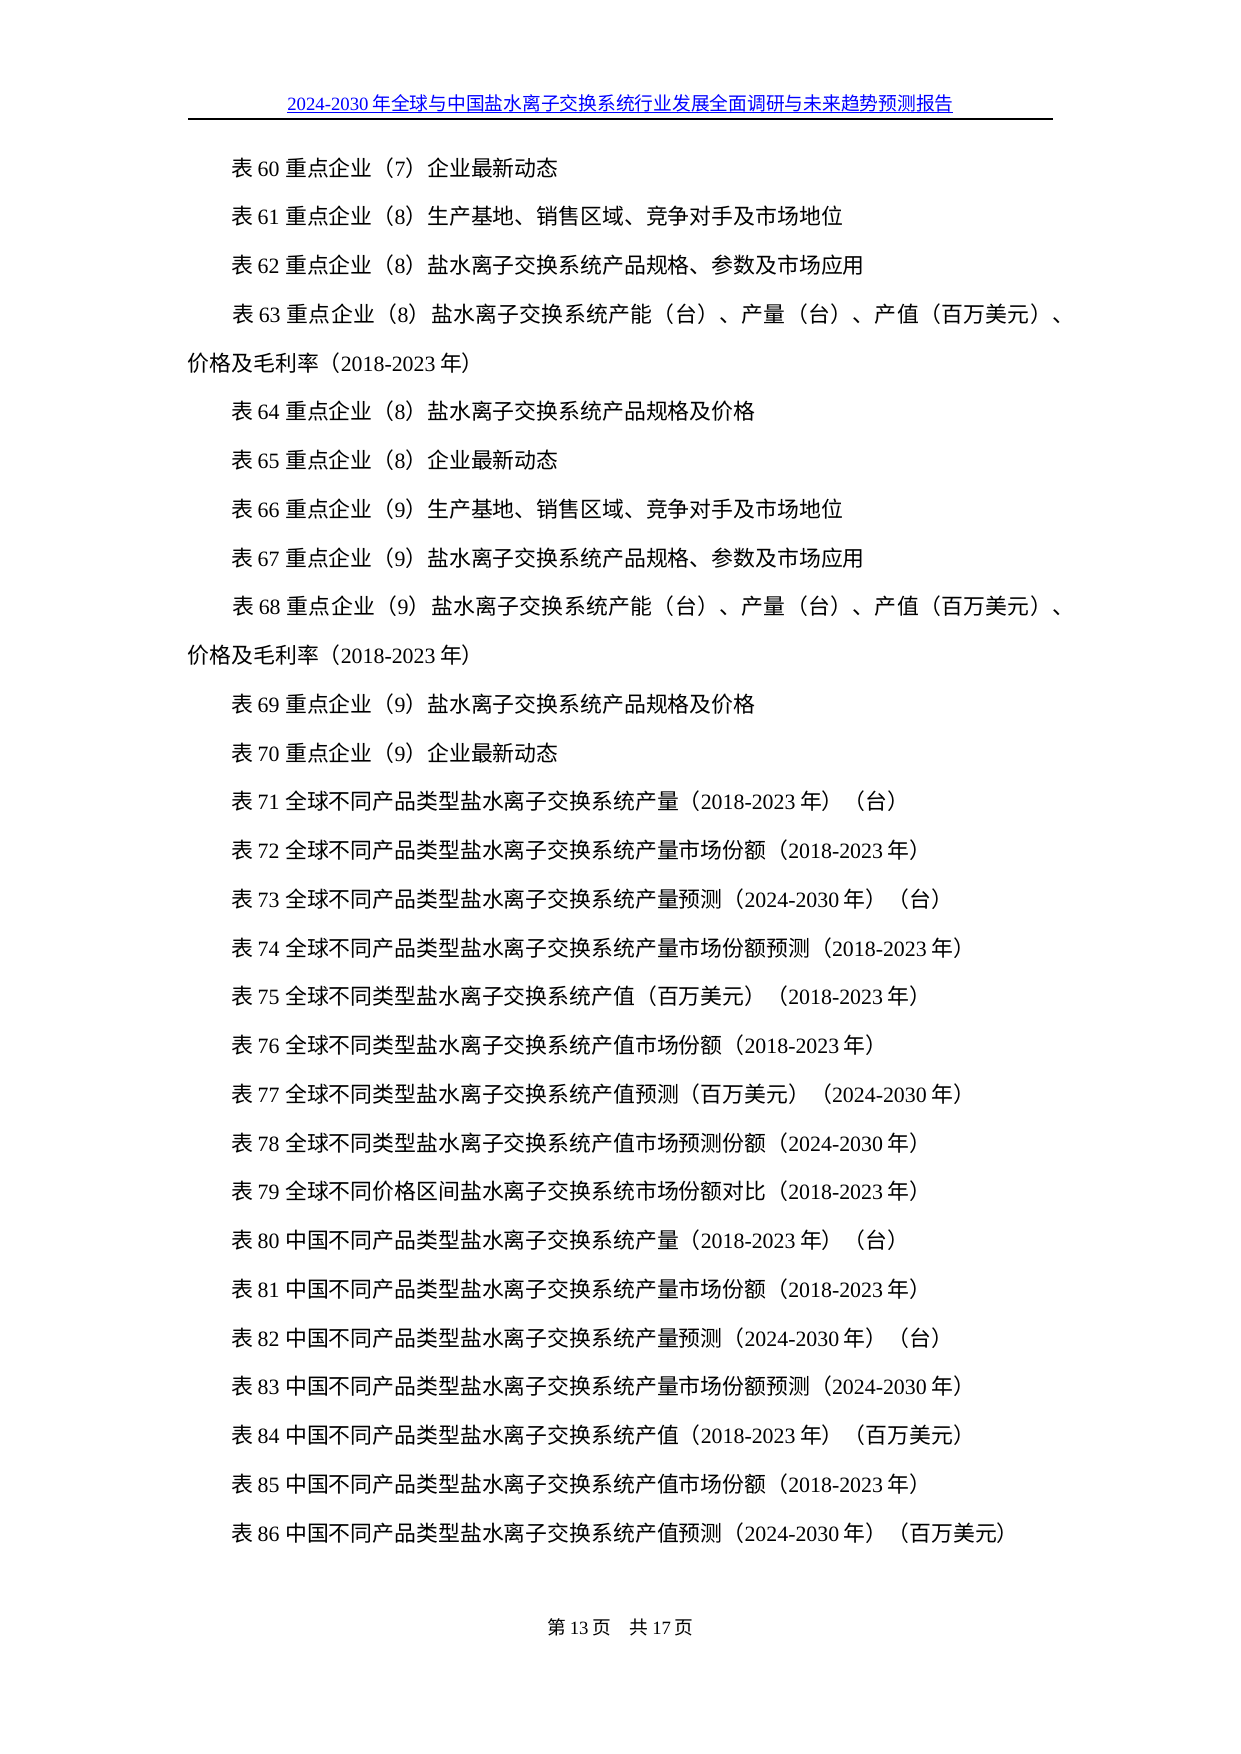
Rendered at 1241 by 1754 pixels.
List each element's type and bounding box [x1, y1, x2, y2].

text [187, 150, 1053, 1548]
